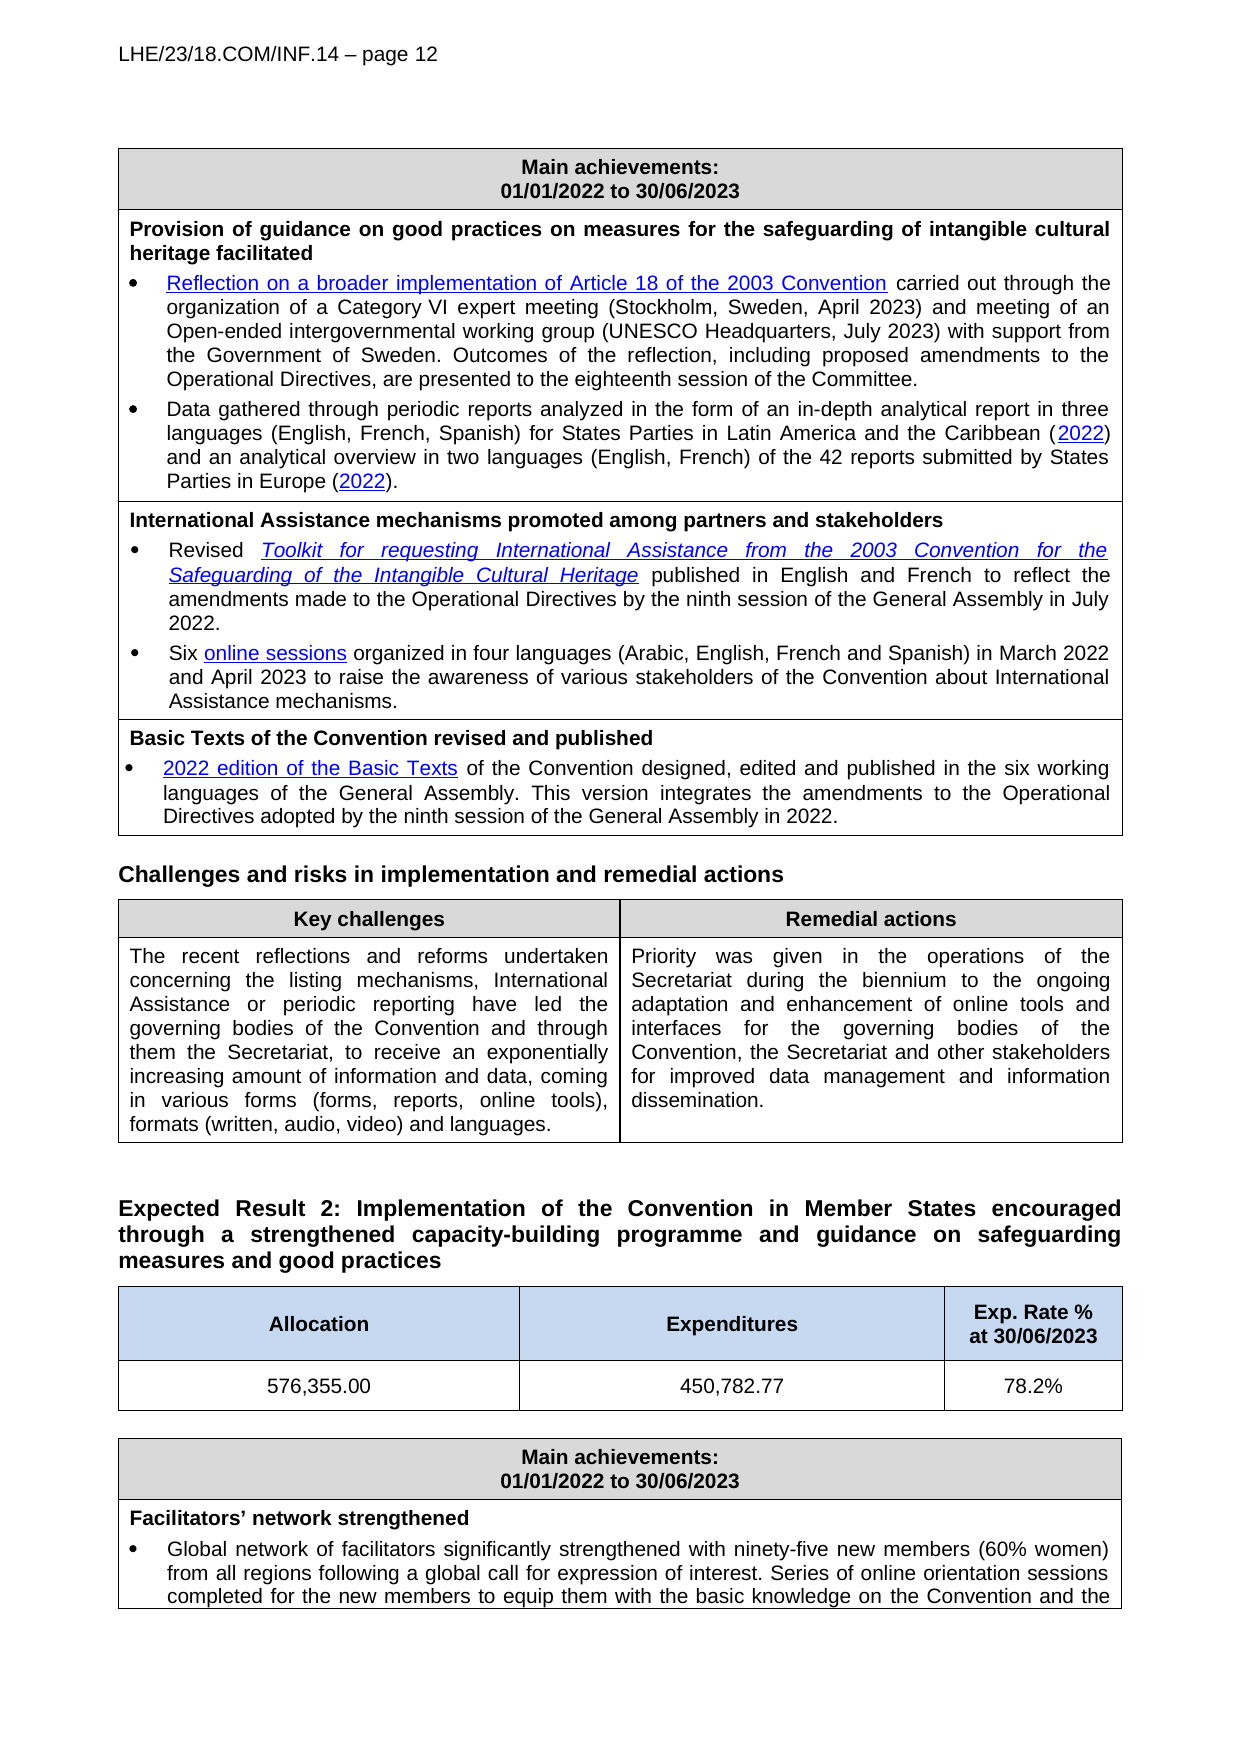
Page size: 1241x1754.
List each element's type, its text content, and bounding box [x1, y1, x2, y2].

table_cell International Assistance mechanisms promoted among partners and stakeholders Revised Toolkit for requesting International Assistance from the 2003 Convention for the Safeguarding of the Intangible Cultural Heritage published in English and French to reflect the amendments made to the Operational Directives by the ninth session of the General Assembly in July 2022. Six online sessions organized in four languages (Arabic, English, French and Spanish) in March 2022 and April 2023 to raise the awareness of various stakeholders of the Convention about International Assistance mechanisms. [119, 502, 1122, 719]
table_header Allocation [119, 1287, 519, 1360]
table_cell Provision of guidance on good practices on measures for the safeguarding of intangible cultural heritage facilitated Reflection on a broader implementation of Article 18 of the 2003 Convention carried out through the organization of a Category VI expert meeting (Stockholm, Sweden, April 2023) and meeting of an Open-ended intergovernmental working group (UNESCO Headquarters, July 2023) with support from the Government of Sweden. Outcomes of the reflection, including proposed amendments to the Operational Directives, are presented to the eighteenth session of the Committee. Data gathered through periodic reports analyzed in the form of an in-depth analytical report in three languages (English, French, Spanish) for States Parties in Latin America and the Caribbean (2022) and an analytical overview in two languages (English, French) of the 42 reports submitted by States Parties in Europe (2022). [119, 210, 1122, 501]
table_header Remedial actions [621, 900, 1122, 937]
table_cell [119, 1500, 1121, 1608]
table_cell Basic Texts of the Convention revised and published 2022 edition of the Basic Texts of the Convention designed, edited and published in the six working languages of the General Assembly. This version integrates the amendments to the Operational Directives adopted by the ninth session of the General Assembly in 2022. [119, 720, 1122, 834]
table_header Key challenges [119, 900, 619, 937]
table_cell The recent reflections and reforms undertaken concerning the listing mechanisms, International Assistance or periodic reporting have led the governing bodies of the Convention and through them the Secretariat, to receive an exponentially increasing amount of information and data, coming in various forms (forms, reports, online tools), formats (written, audio, video) and languages. [119, 938, 619, 1142]
table_cell 576,355.00 [119, 1361, 519, 1410]
table_header Expenditures [520, 1287, 944, 1360]
table_cell 450,782.77 [520, 1361, 944, 1410]
table_cell 78.2% [945, 1361, 1122, 1410]
table_header Main achievements: 01/01/2022 to 30/06/2023 [119, 1439, 1121, 1499]
text Expected Result 2: Implementation of the Convention in Member States encouraged through a strengthened capacity-building programme and guidance on safeguarding measures and good practices [118, 1194, 1122, 1273]
table_header Main achievements: 01/01/2022 to 30/06/2023 [119, 149, 1122, 209]
text Challenges and risks in implementation and remedial actions [118, 861, 1122, 887]
table_cell Priority was given in the operations of the Secretariat during the biennium to the ongoing adaptation and enhancement of online tools and interfaces for the governing bodies of the Convention, the Secretariat and other stakeholders for improved data management and information dissemination. [621, 938, 1122, 1142]
table_header Exp. Rate % at 30/06/2023 [945, 1287, 1122, 1360]
